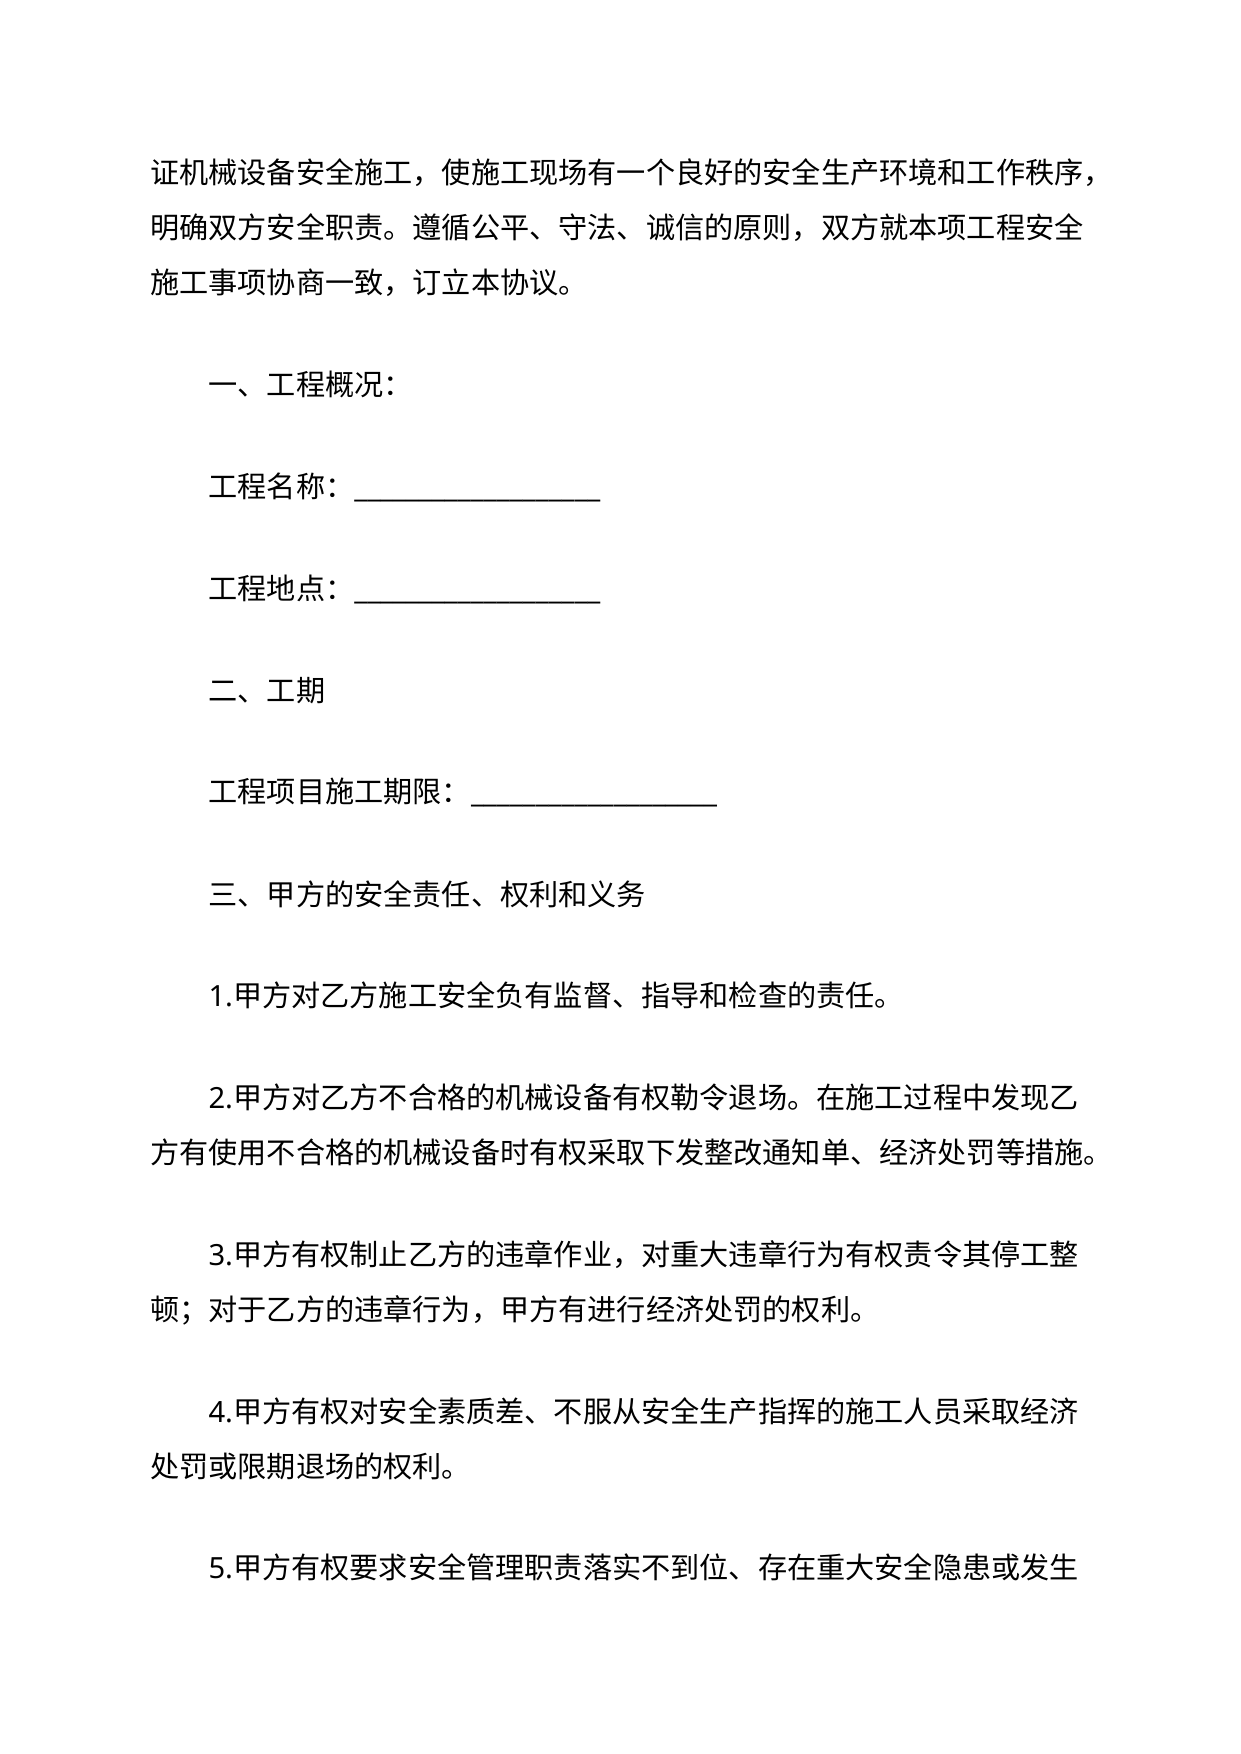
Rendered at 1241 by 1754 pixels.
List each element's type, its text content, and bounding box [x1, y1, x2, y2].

text 工程名称：___________________ [150, 463, 1090, 506]
text 工程地点：___________________ [150, 565, 1090, 608]
text 二、工期 [150, 667, 1090, 709]
text 1.甲方对乙方施工安全负有监督、指导和检查的责任。 [150, 973, 1090, 1015]
text 三、甲方的安全责任、权利和义务 [150, 871, 1090, 913]
text 一、工程概况： [150, 362, 1090, 404]
text 工程项目施工期限：___________________ [150, 769, 1090, 811]
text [150, 150, 1090, 302]
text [150, 1545, 1090, 1587]
text 3.甲方有权制止乙方的违章作业，对重大违章行为有权责令其停工整顿；对于乙方的违章行为，甲方有进行经济处罚的权利。 [150, 1232, 1090, 1329]
text 4.甲方有权对安全素质差、不服从安全生产指挥的施工人员采取经济处罚或限期退场的权利。 [150, 1388, 1090, 1486]
text 2.甲方对乙方不合格的机械设备有权勒令退场。在施工过程中发现乙方有使用不合格的机械设备时有权采取下发整改通知单、经济处罚等措施。 [150, 1075, 1090, 1172]
